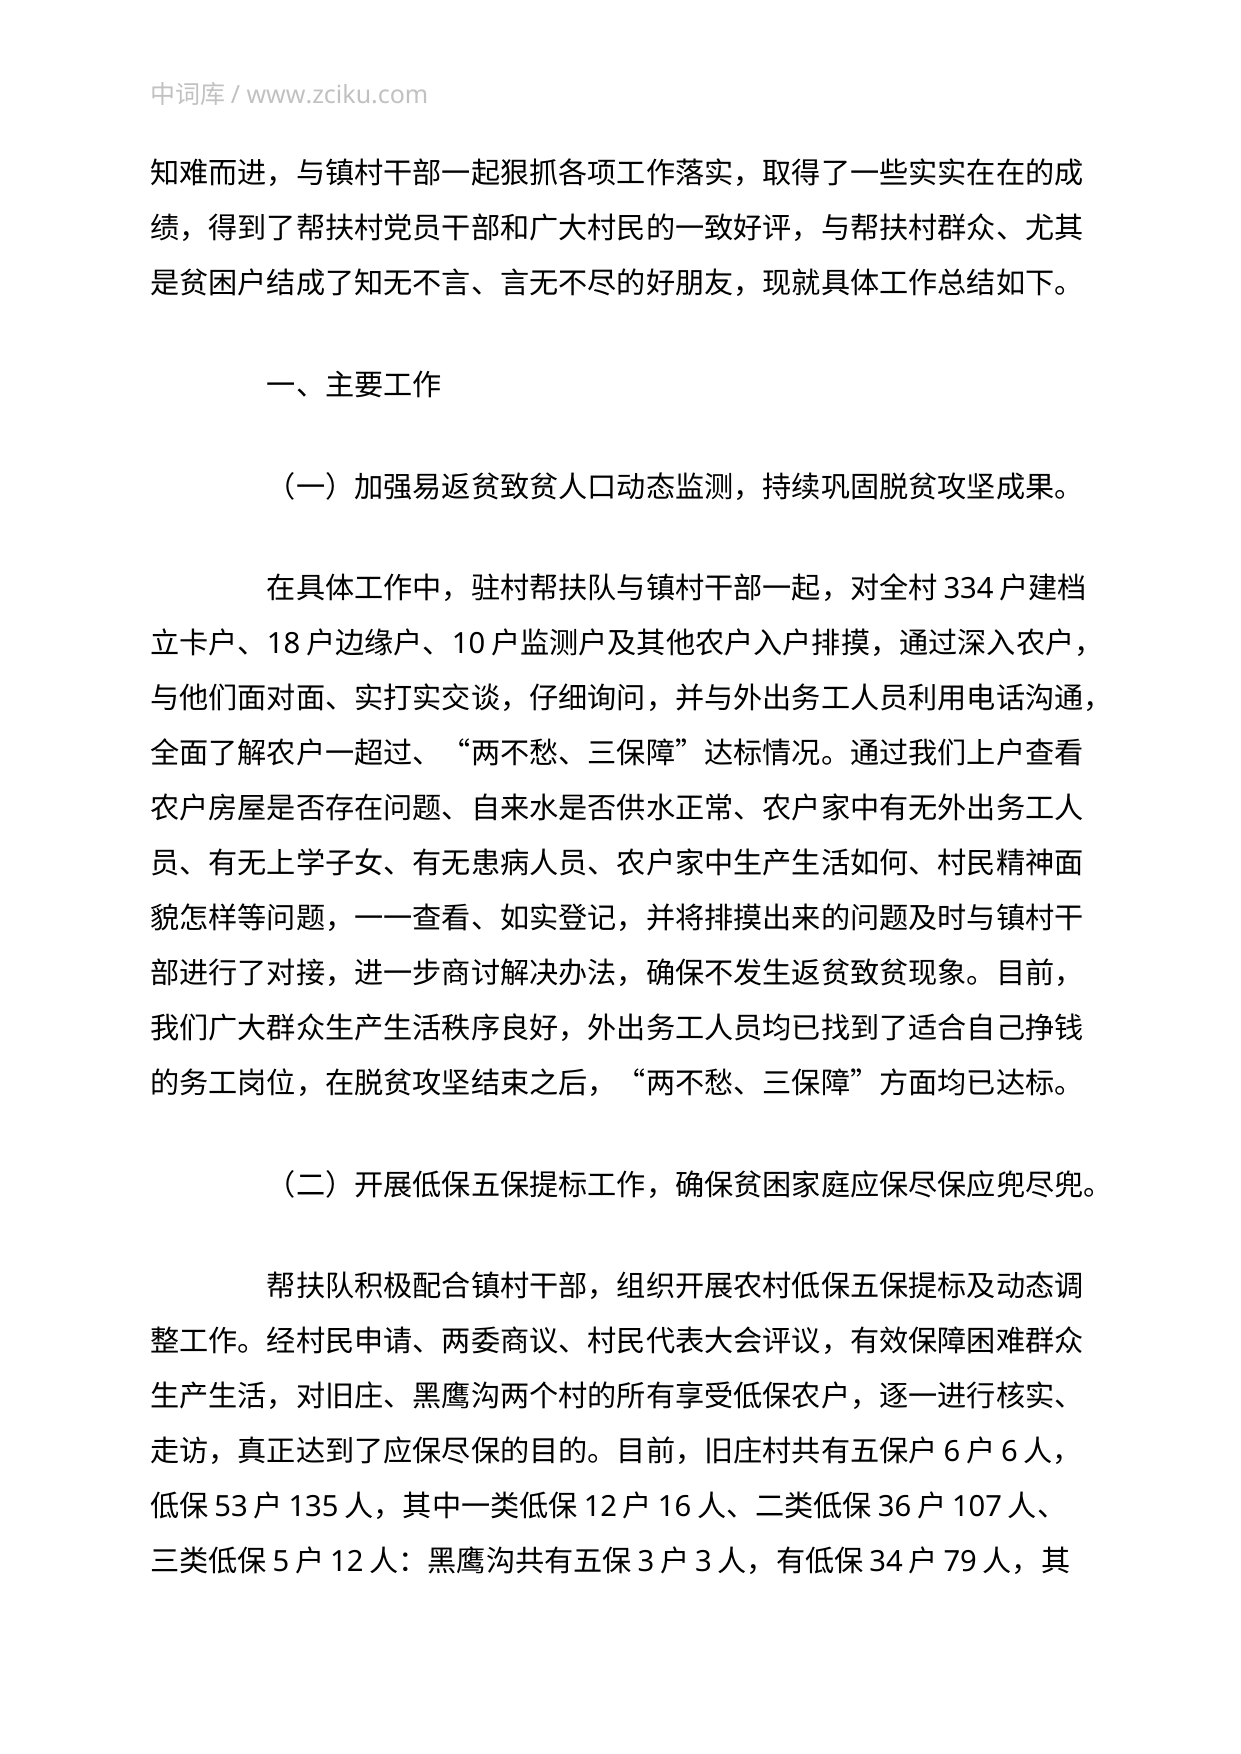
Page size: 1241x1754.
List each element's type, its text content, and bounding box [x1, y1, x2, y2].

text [150, 150, 1090, 302]
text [150, 1263, 1090, 1580]
text （一）加强易返贫致贫人口动态监测，持续巩固脱贫攻坚成果。 [150, 463, 1090, 506]
text 一、主要工作 [150, 362, 1090, 404]
text 在具体工作中，驻村帮扶队与镇村干部一起，对全村334户建档立卡户、18户边缘户、10户监测户及其他农户入户排摸，通过深入农户，与他们面对面、实打实交谈，仔细询问，并与外出务工人员利用电话沟通，全面了解农户一超过、“两不愁、三保障”达标情况。通过我们上户查看农户房屋是否存在问题、自来水是否供水正常、农户家中有无外出务工人员、有无上学子女、有无患病人员、农户家中生产生活如何、村民精神面貌怎样等问题，一一查看、如实登记，并将排摸出来的问题及时与镇村干部进行了对接，进一步商讨解决办法，确保不发生返贫致贫现象。目前，我们广大群众生产生活秩序良好，外出务工人员均已找到了适合自己挣钱的务工岗位，在脱贫攻坚结束之后，“两不愁、三保障”方面均已达标。 [150, 565, 1090, 1102]
text （二）开展低保五保提标工作，确保贫困家庭应保尽保应兜尽兜。 [150, 1161, 1090, 1203]
